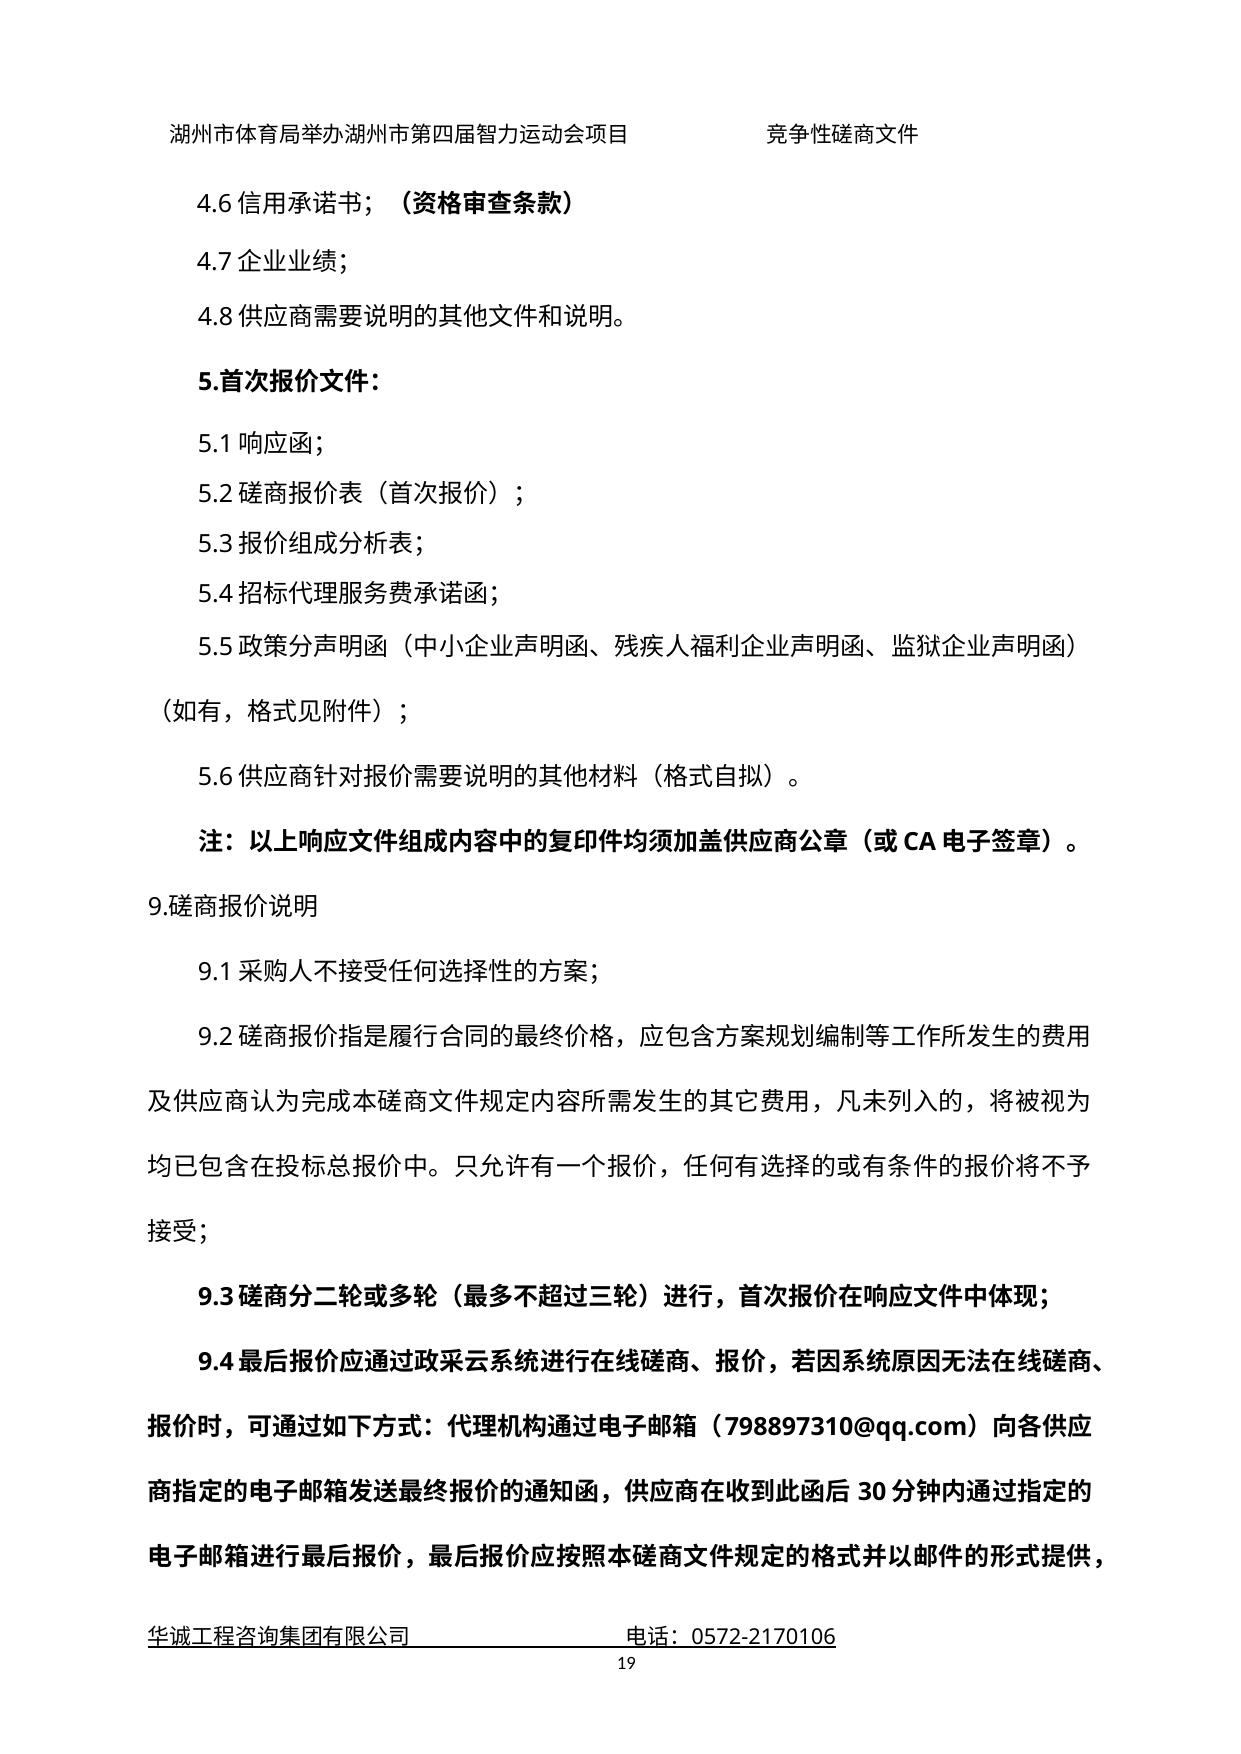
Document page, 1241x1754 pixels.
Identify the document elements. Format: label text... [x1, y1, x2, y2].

text 5.1响应函； [148, 412, 1093, 462]
text 5.3报价组成分析表； [148, 512, 1093, 562]
text 注：以上响应文件组成内容中的复印件均须加盖供应商公章（或CA电子签章）。 [148, 807, 1093, 872]
text 9.2磋商报价指是履行合同的最终价格，应包含方案规划编制等工作所发生的费用及供应商认为完成本磋商文件规定内容所需发生的其它费用，凡未列入的，将被视为均已包含在投标总报价中。只允许有一个报价，任何有选择的或有条件的报价将不予接受； [148, 1002, 1093, 1262]
text 5.2磋商报价表（首次报价）； [148, 462, 1093, 512]
text 4.7企业业绩； [148, 224, 1093, 282]
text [148, 1327, 1093, 1587]
text 5.4招标代理服务费承诺函； [148, 562, 1093, 612]
text 4.8供应商需要说明的其他文件和说明。 [148, 282, 1093, 347]
text 4.6信用承诺书；（资格审查条款） [148, 166, 1093, 224]
text 5.6供应商针对报价需要说明的其他材料（格式自拟）。 [148, 742, 1093, 807]
text 5.首次报价文件： [148, 347, 1093, 412]
text 5.5政策分声明函（中小企业声明函、残疾人福利企业声明函、监狱企业声明函）（如有，格式见附件）； [148, 612, 1093, 742]
text 9.磋商报价说明 [148, 872, 1093, 937]
text 9.1采购人不接受任何选择性的方案； [148, 937, 1093, 1002]
text 9.3磋商分二轮或多轮（最多不超过三轮）进行，首次报价在响应文件中体现； [148, 1262, 1093, 1327]
